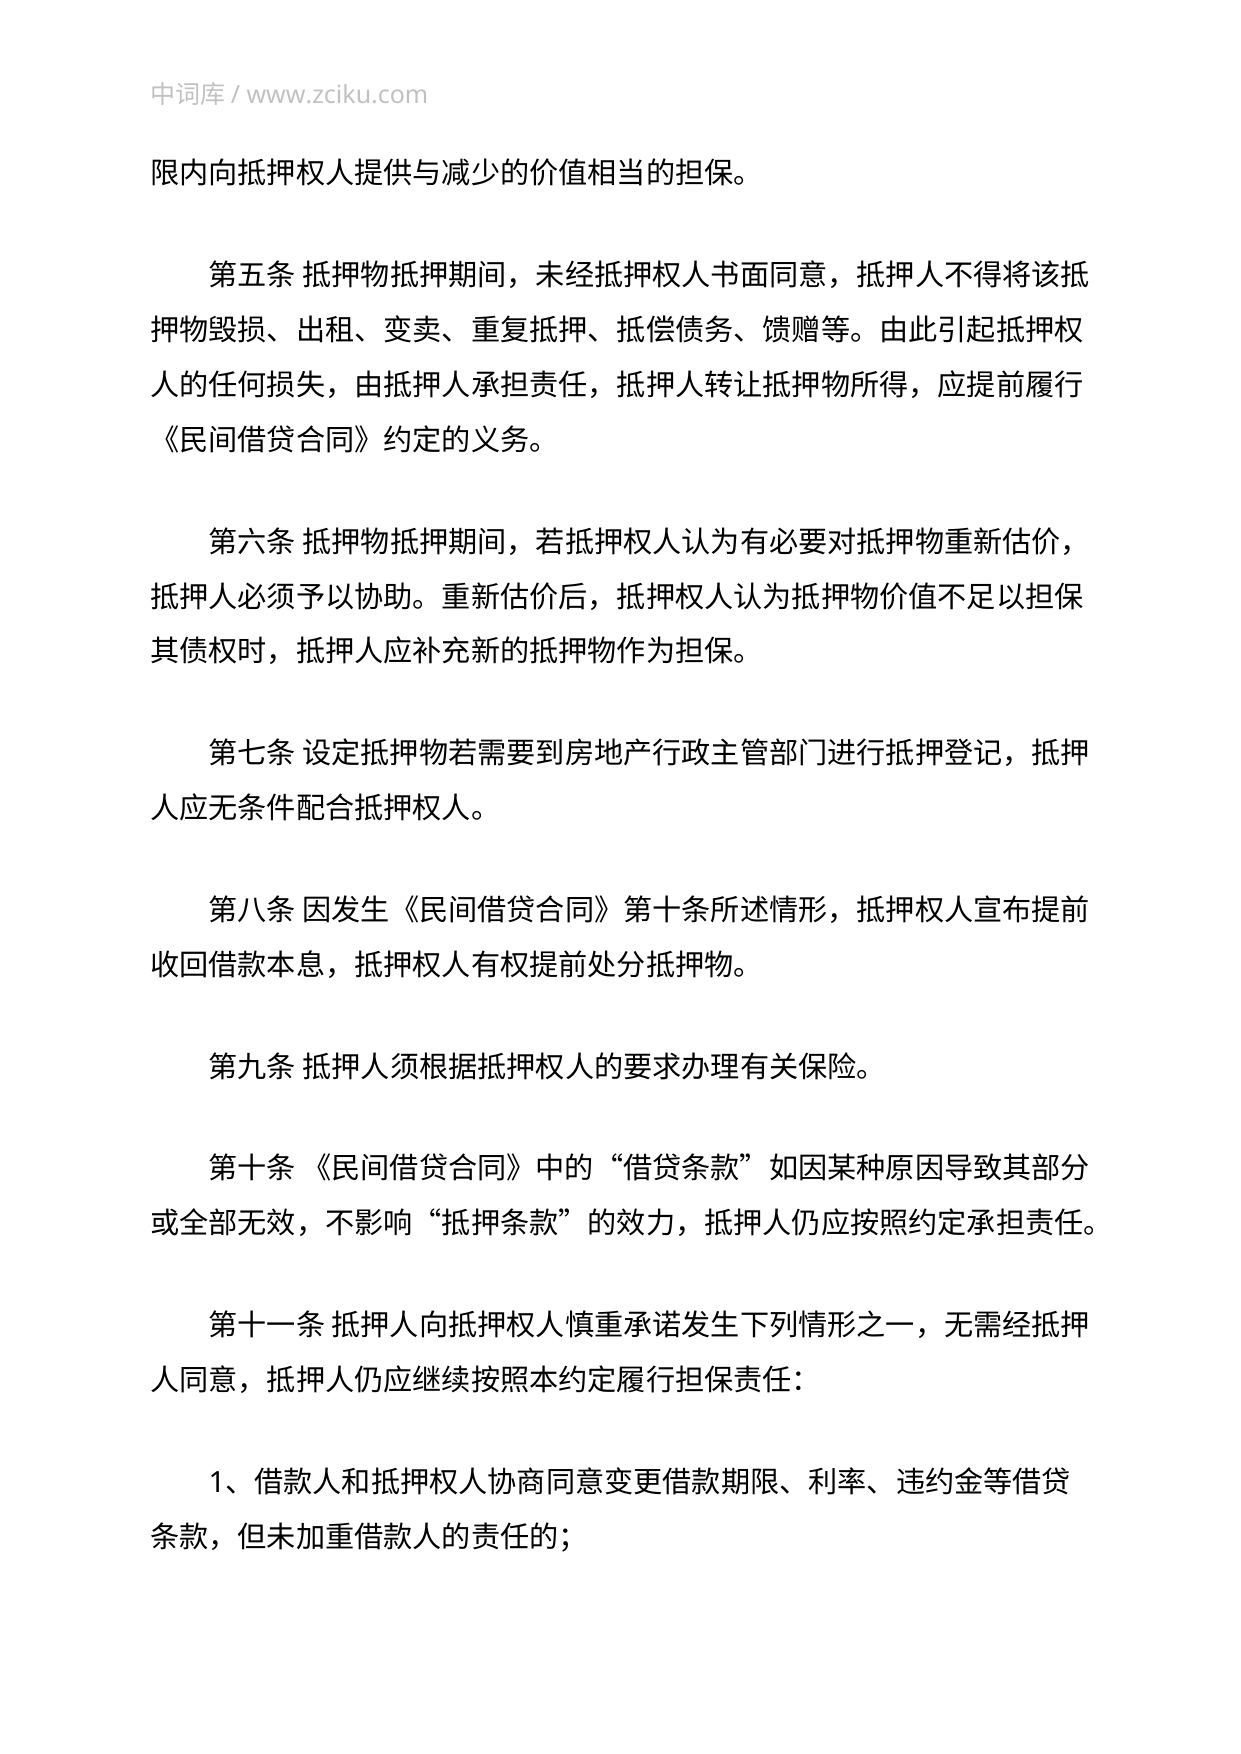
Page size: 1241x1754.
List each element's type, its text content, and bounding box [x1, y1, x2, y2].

text 第十条 《民间借贷合同》中的“借贷条款”如因某种原因导致其部分或全部无效，不影响“抵押条款”的效力，抵押人仍应按照约定承担责任。 [150, 1145, 1090, 1242]
text 第五条 抵押物抵押期间，未经抵押权人书面同意，抵押人不得将该抵押物毁损、出租、变卖、重复抵押、抵偿债务、馈赠等。由此引起抵押权人的任何损失，由抵押人承担责任，抵押人转让抵押物所得，应提前履行《民间借贷合同》约定的义务。 [150, 252, 1090, 459]
text 第十一条 抵押人向抵押权人慎重承诺发生下列情形之一，无需经抵押人同意，抵押人仍应继续按照本约定履行担保责任： [150, 1302, 1090, 1399]
text 第九条 抵押人须根据抵押权人的要求办理有关保险。 [150, 1043, 1090, 1085]
text 第七条 设定抵押物若需要到房地产行政主管部门进行抵押登记，抵押人应无条件配合抵押权人。 [150, 730, 1090, 827]
text 第八条 因发生《民间借贷合同》第十条所述情形，抵押权人宣布提前收回借款本息，抵押权人有权提前处分抵押物。 [150, 886, 1090, 984]
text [150, 150, 1090, 192]
text 1、借款人和抵押权人协商同意变更借款期限、利率、违约金等借贷条款，但未加重借款人的责任的； [150, 1458, 1090, 1556]
text 第六条 抵押物抵押期间，若抵押权人认为有必要对抵押物重新估价，抵押人必须予以协助。重新估价后，抵押权人认为抵押物价值不足以担保其债权时，抵押人应补充新的抵押物作为担保。 [150, 518, 1090, 670]
